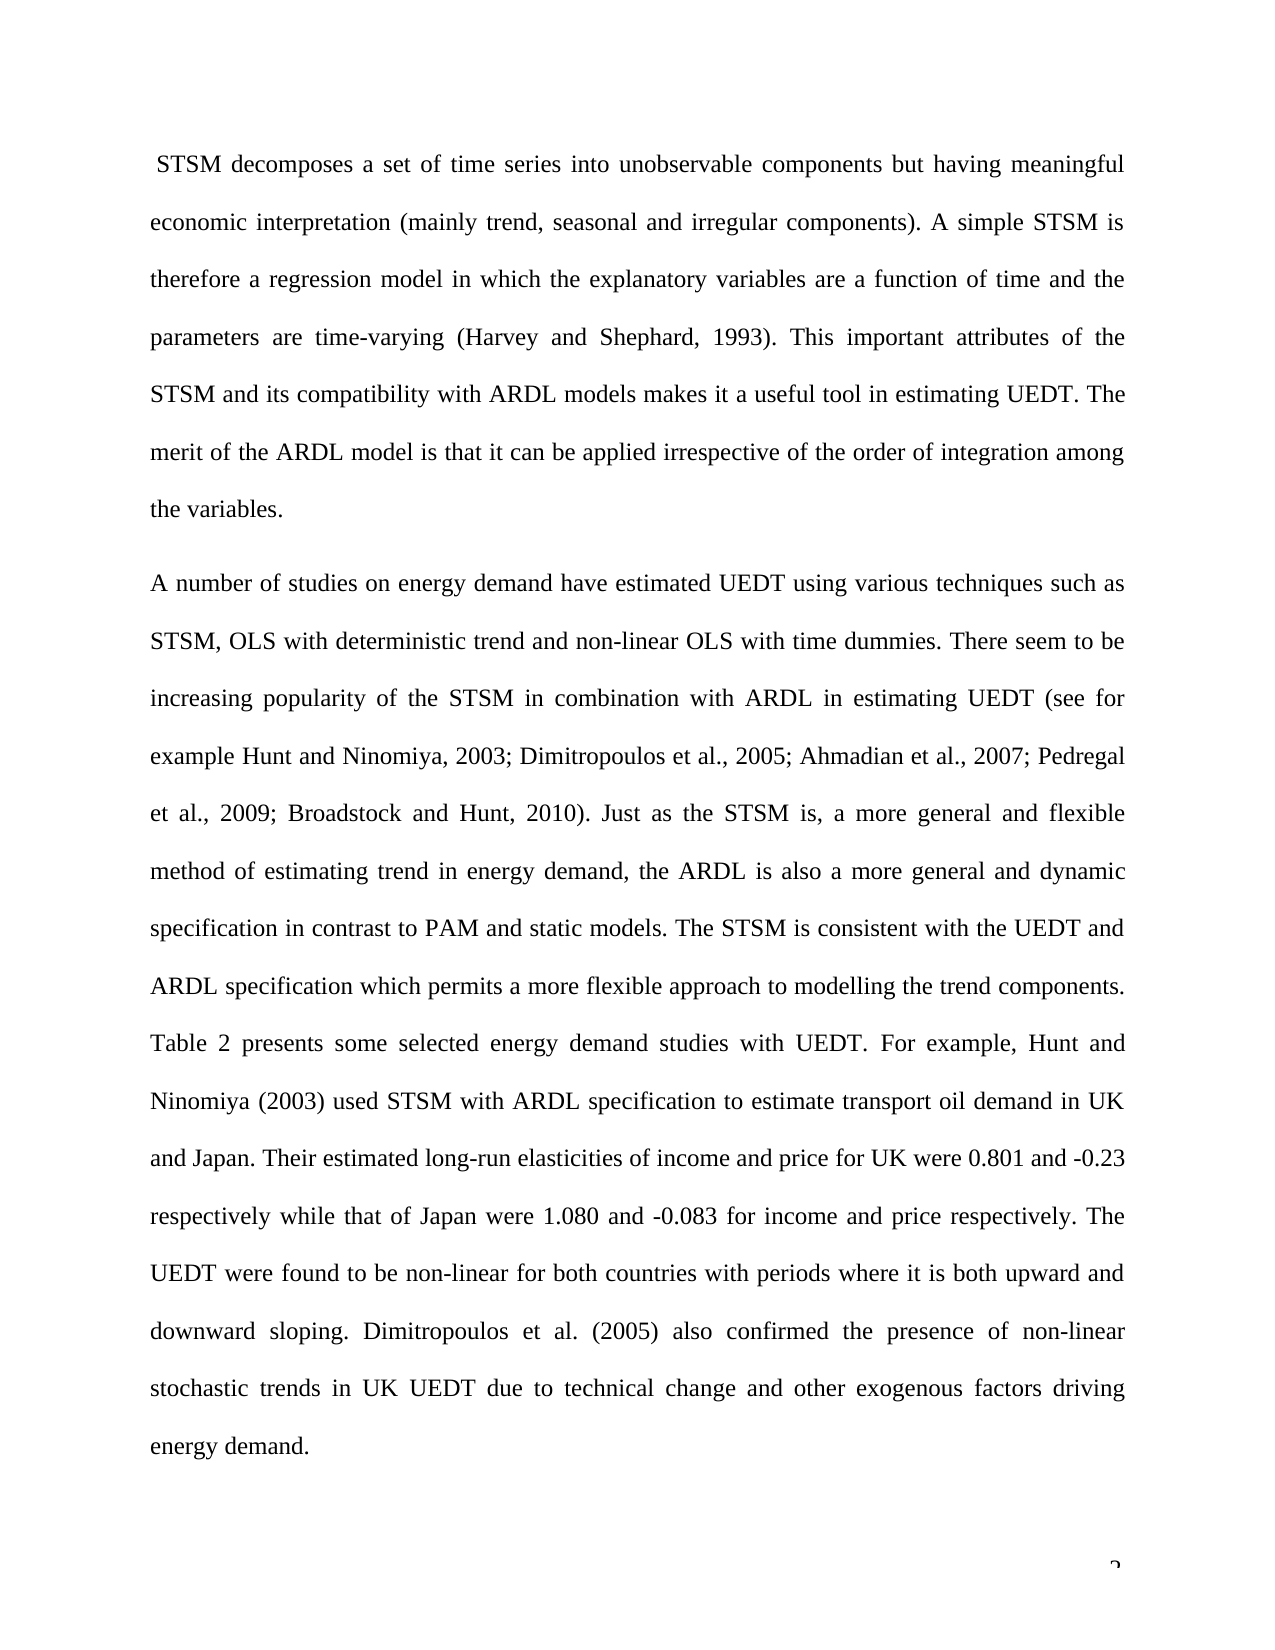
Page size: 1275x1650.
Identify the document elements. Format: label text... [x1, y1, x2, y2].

text STSM decomposes a set of time series into unobservable components but having meaningful economic interpretation (mainly trend, seasonal and irregular components). A simple STSM is therefore a regression model in which the explanatory variables are a function of time and the parameters are time-varying (Harvey and Shephard, 1993). This important attributes of the STSM and its compatibility with ARDL models makes it a useful tool in estimating UEDT. The merit of the ARDL model is that it can be applied irrespective of the order of integration among the variables. [150, 149, 1126, 523]
text A number of studies on energy demand have estimated UEDT using various techniques such as STSM, OLS with deterministic trend and non-linear OLS with time dummies. There seem to be increasing popularity of the STSM in combination with ARDL in estimating UEDT (see for example Hunt and Ninomiya, 2003; Dimitropoulos et al., 2005; Ahmadian et al., 2007; Pedregal et al., 2009; Broadstock and Hunt, 2010). Just as the STSM is, a more general and flexible method of estimating trend in energy demand, the ARDL is also a more general and dynamic specification in contrast to PAM and static models. The STSM is consistent with the UEDT and ARDL specification which permits a more flexible approach to modelling the trend components. Table 2 presents some selected energy demand studies with UEDT. For example, Hunt and Ninomiya (2003) used STSM with ARDL specification to estimate transport oil demand in UK and Japan. Their estimated long-run elasticities of income and price for UK were 0.801 and -0.23 respectively while that of Japan were 1.080 and -0.083 for income and price respectively. The UEDT were found to be non-linear for both countries with periods where it is both upward and downward sloping. Dimitropoulos et al. (2005) also confirmed the presence of non-linear stochastic trends in UK UEDT due to technical change and other exogenous factors driving energy demand. [150, 568, 1126, 1460]
